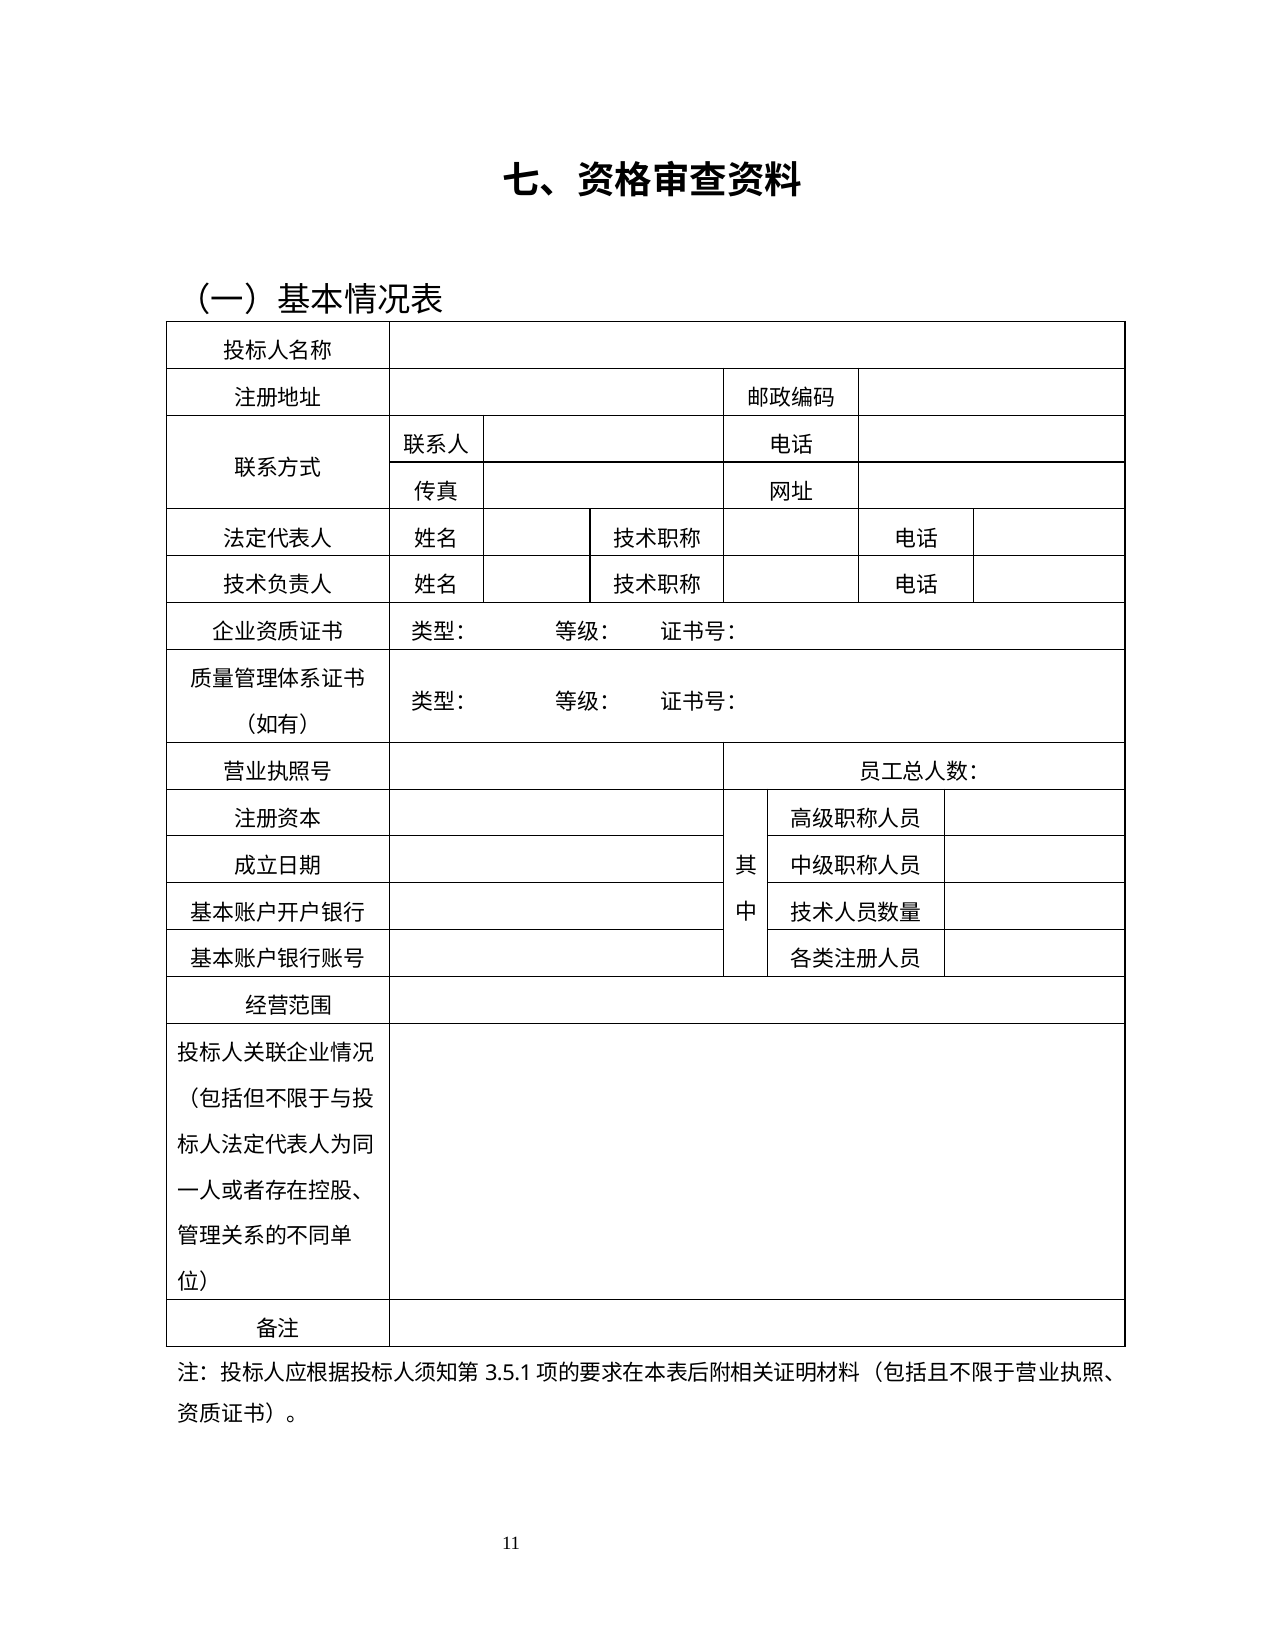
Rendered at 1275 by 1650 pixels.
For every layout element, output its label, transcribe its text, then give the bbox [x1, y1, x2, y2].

table_cell 电话 [859, 509, 973, 555]
list 七、资格审查资料 [177, 150, 1127, 204]
table_cell 备注 [167, 1300, 389, 1346]
table_cell 高级职称人员 [768, 790, 944, 835]
table_cell [724, 509, 858, 555]
table_cell 企业资质证书 [167, 603, 389, 649]
table_cell 类型： 等级： 证书号： [390, 650, 1124, 742]
table_cell 联系方式 [167, 416, 389, 508]
table_header [390, 322, 1124, 368]
table_cell [484, 556, 589, 602]
table_cell [390, 836, 723, 882]
subtitle （一）基本情况表 [177, 273, 1127, 321]
table_cell [945, 930, 1124, 976]
table_cell 技术人员数量 [768, 883, 944, 929]
table_cell 电话 [859, 556, 973, 602]
table_cell 传真 [390, 463, 483, 508]
table_cell 各类注册人员 [768, 930, 944, 976]
table_cell 基本账户开户银行 [167, 883, 389, 929]
table_cell 营业执照号 [167, 743, 389, 788]
table_cell 网址 [724, 463, 858, 508]
table_cell [945, 790, 1124, 835]
table_cell 其中 [724, 790, 767, 976]
table_cell [945, 836, 1124, 882]
table_cell 注册地址 [167, 369, 389, 414]
table_cell [859, 416, 1124, 461]
table_cell 技术职称 [591, 556, 723, 602]
table_cell 质量管理体系证书（如有） [167, 650, 389, 742]
table_cell 法定代表人 [167, 509, 389, 555]
table_cell [859, 369, 1124, 414]
text 注：投标人应根据投标人须知第3.5.1项的要求在本表后附相关证明材料（包括且不限于营业执照、资质证书）。 [177, 1347, 1127, 1430]
table_cell [859, 463, 1124, 508]
table_cell 中级职称人员 [768, 836, 944, 882]
table_cell 姓名 [390, 509, 483, 555]
table_cell 注册资本 [167, 790, 389, 835]
table_cell [724, 556, 858, 602]
table_cell [390, 930, 723, 976]
table_cell [390, 790, 723, 835]
table_cell [390, 369, 723, 414]
table_cell 经营范围 [167, 977, 389, 1023]
table_cell [484, 463, 723, 508]
table_cell 姓名 [390, 556, 483, 602]
table_cell 邮政编码 [724, 369, 858, 414]
table_cell 投标人关联企业情况（包括但不限于与投标人法定代表人为同一人或者存在控股、管理关系的不同单位） [167, 1024, 389, 1299]
table_cell 基本账户银行账号 [167, 930, 389, 976]
table_cell [390, 1300, 1124, 1346]
table_cell 联系人 [390, 416, 483, 461]
table_cell [390, 1024, 1124, 1299]
table_cell 电话 [724, 416, 858, 461]
table_cell 员工总人数： [724, 743, 1124, 788]
table_cell [945, 883, 1124, 929]
table_cell [484, 509, 589, 555]
table_cell [390, 743, 723, 788]
table_cell 类型： 等级： 证书号： [390, 603, 1124, 649]
table_cell [390, 883, 723, 929]
table_cell [390, 977, 1124, 1023]
table_cell [974, 556, 1124, 602]
table_cell 技术负责人 [167, 556, 389, 602]
table_cell 技术职称 [591, 509, 723, 555]
table_cell [484, 416, 723, 461]
table_header 投标人名称 [167, 322, 389, 368]
table_cell [974, 509, 1124, 555]
table_cell 成立日期 [167, 836, 389, 882]
